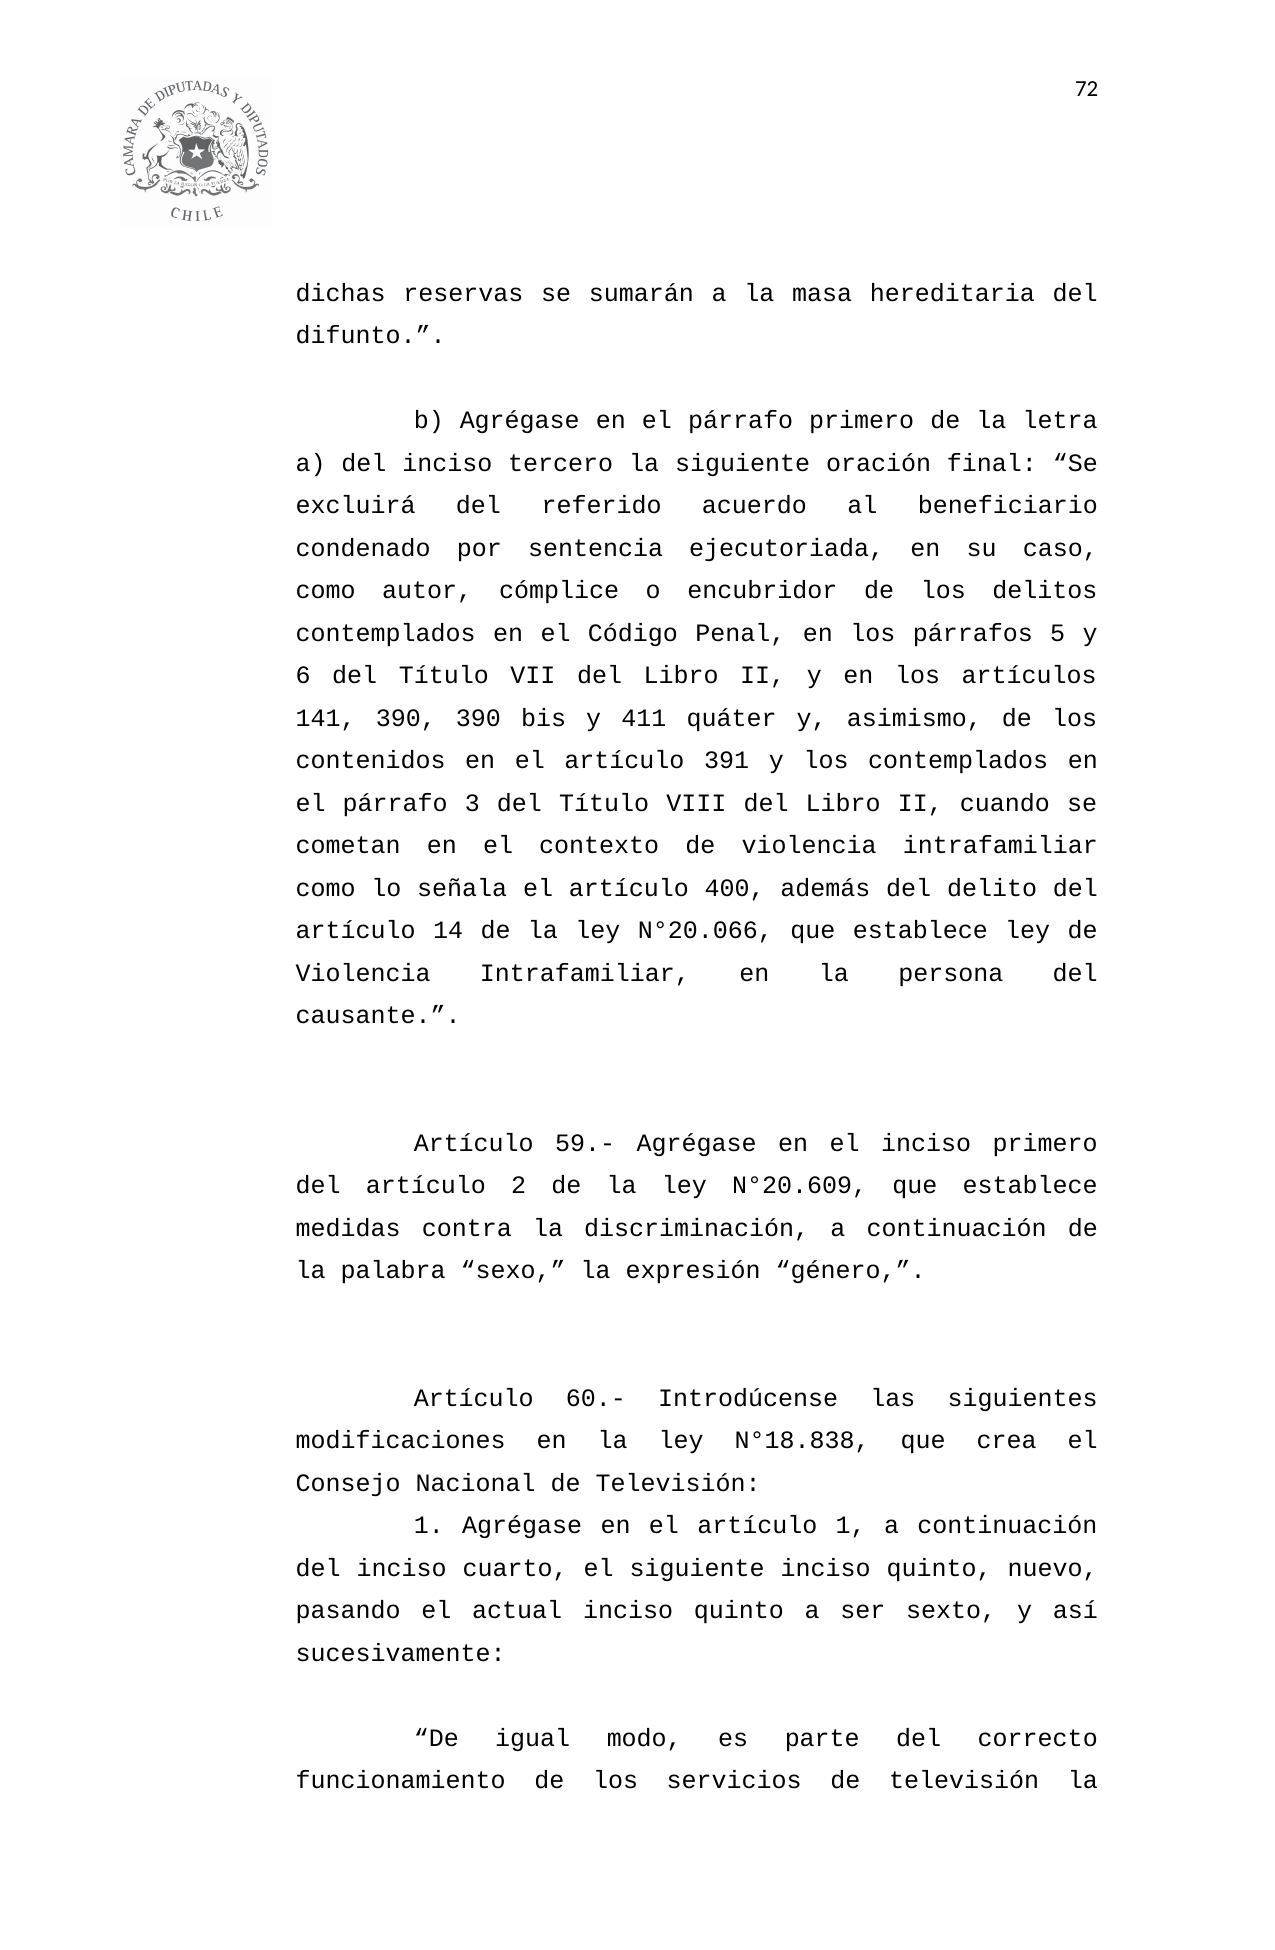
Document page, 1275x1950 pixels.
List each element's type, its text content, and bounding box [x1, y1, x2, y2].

text Artículo 60.- Introdúcense las siguientes modificaciones en la ley N°18.838, que crea el Consejo Nacional de Televisión: [295, 1386, 1098, 1499]
text Artículo 59.- Agrégase en el inciso primero del artículo 2 de la ley N°20.609, que establece medidas contra la discriminación, a continuación de la palabra “sexo,” la expresión “género,”. [295, 1131, 1098, 1286]
text b) Agrégase en el párrafo primero de la letra a) del inciso tercero la siguiente oración final: “Se excluirá del referido acuerdo al beneficiario condenado por sentencia ejecutoriada, en su caso, como autor, cómplice o encubridor de los delitos contemplados en el Código Penal, en los párrafos 5 y 6 del Título VII del Libro II, y en los artículos 141, 390, 390 bis y 411 quáter y, asimismo, de los contenidos en el artículo 391 y los contemplados en el párrafo 3 del Título VIII del Libro II, cuando se cometan en el contexto de violencia intrafamiliar como lo señala el artículo 400, además del delito del artículo 14 de la ley N°20.066, que establece ley de Violencia Intrafamiliar, en la persona del causante.”. [295, 408, 1098, 1031]
text 1. Agrégase en el artículo 1, a continuación del inciso cuarto, el siguiente inciso quinto, nuevo, pasando el actual inciso quinto a ser sexto, y así sucesivamente: [295, 1513, 1098, 1669]
picture [120, 76, 271, 227]
